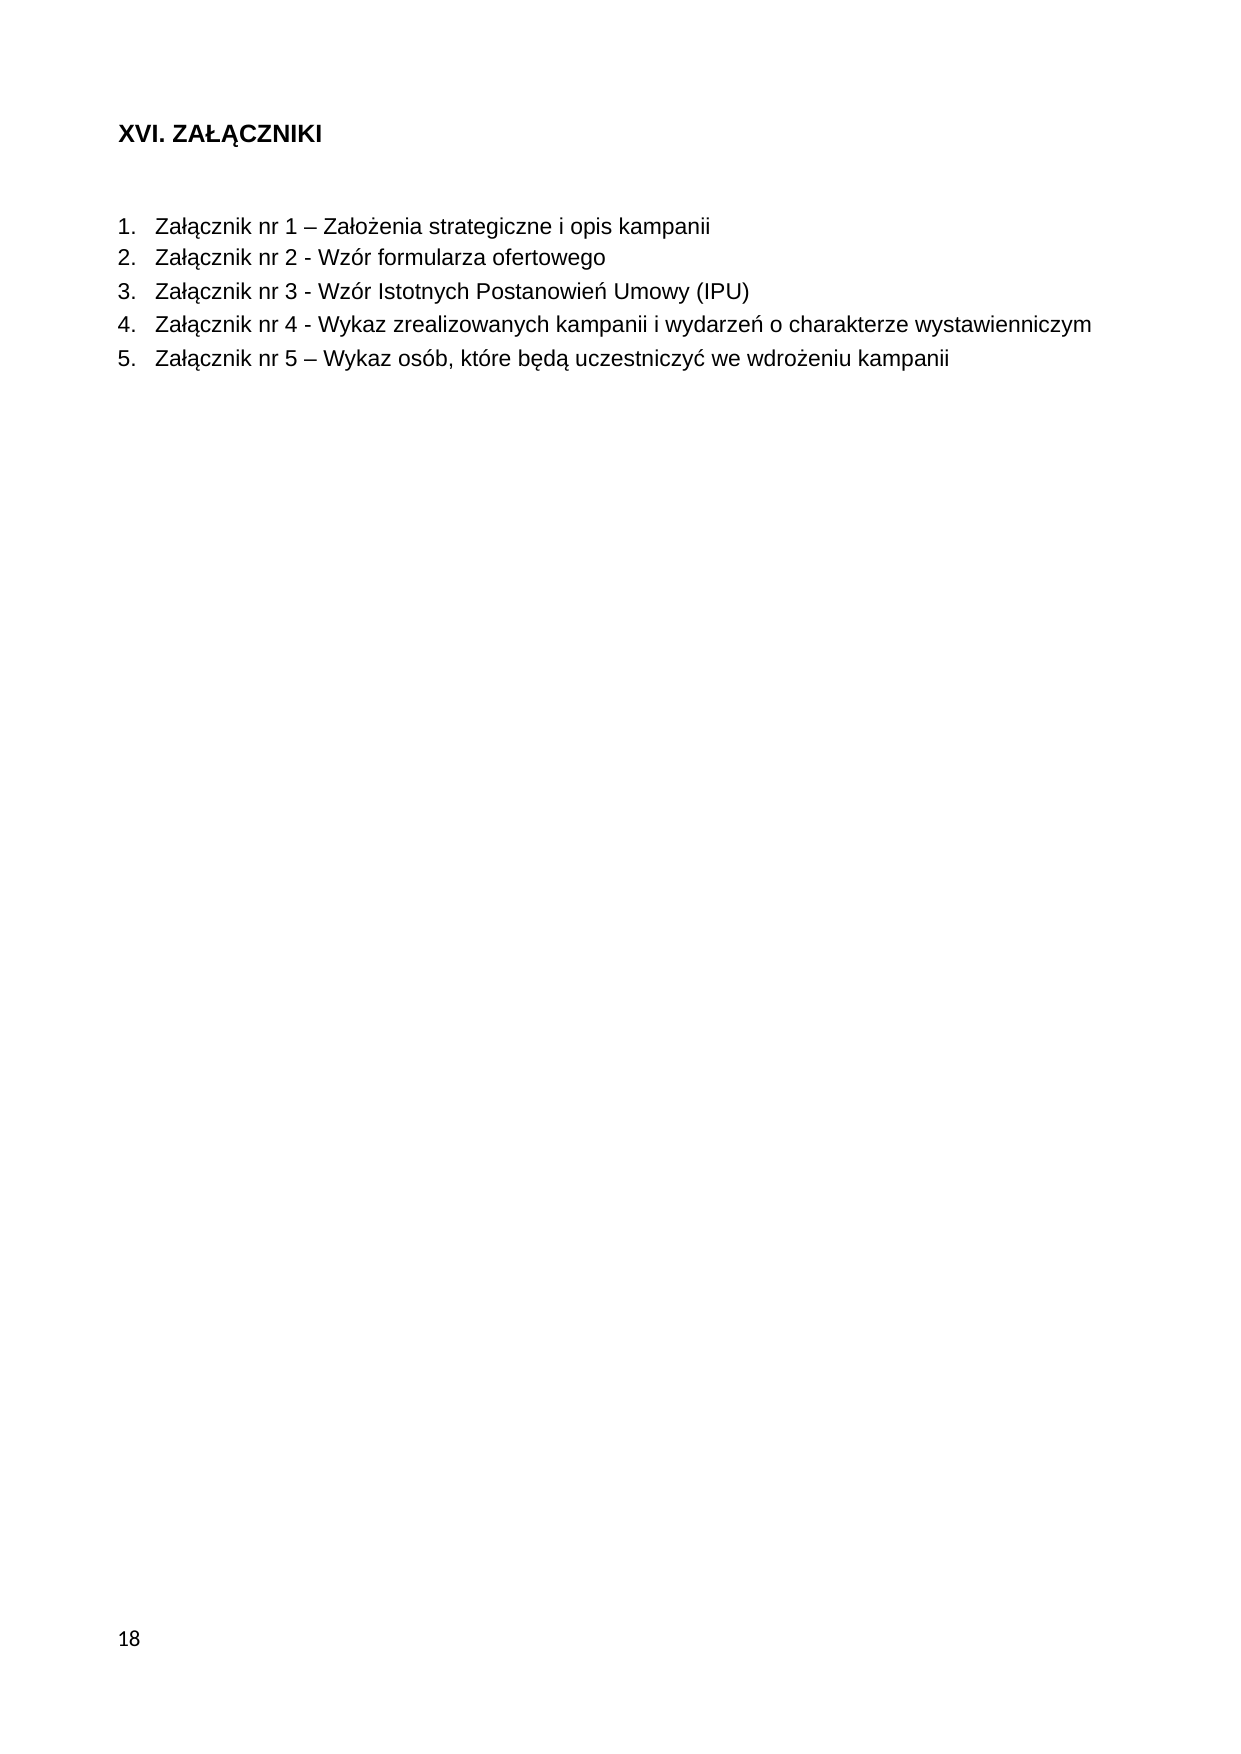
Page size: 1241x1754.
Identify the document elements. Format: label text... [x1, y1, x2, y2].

list Załącznik nr 4 - Wykaz zrealizowanych kampanii i wydarzeń o charakterze wystawienniczym [117, 311, 1123, 338]
text XVI. ZAŁĄCZNIKI [118, 119, 1124, 148]
list Załącznik nr 2 - Wzór formularza ofertowego [117, 244, 1123, 271]
list Załącznik nr 3 - Wzór Istotnych Postanowień Umowy (IPU) [117, 278, 1123, 304]
list Załącznik nr 5 – Wykaz osób, które będą uczestniczyć we wdrożeniu kampanii [117, 345, 1123, 371]
list Załącznik nr 1 – Założenia strategiczne i opis kampanii [117, 213, 1123, 239]
